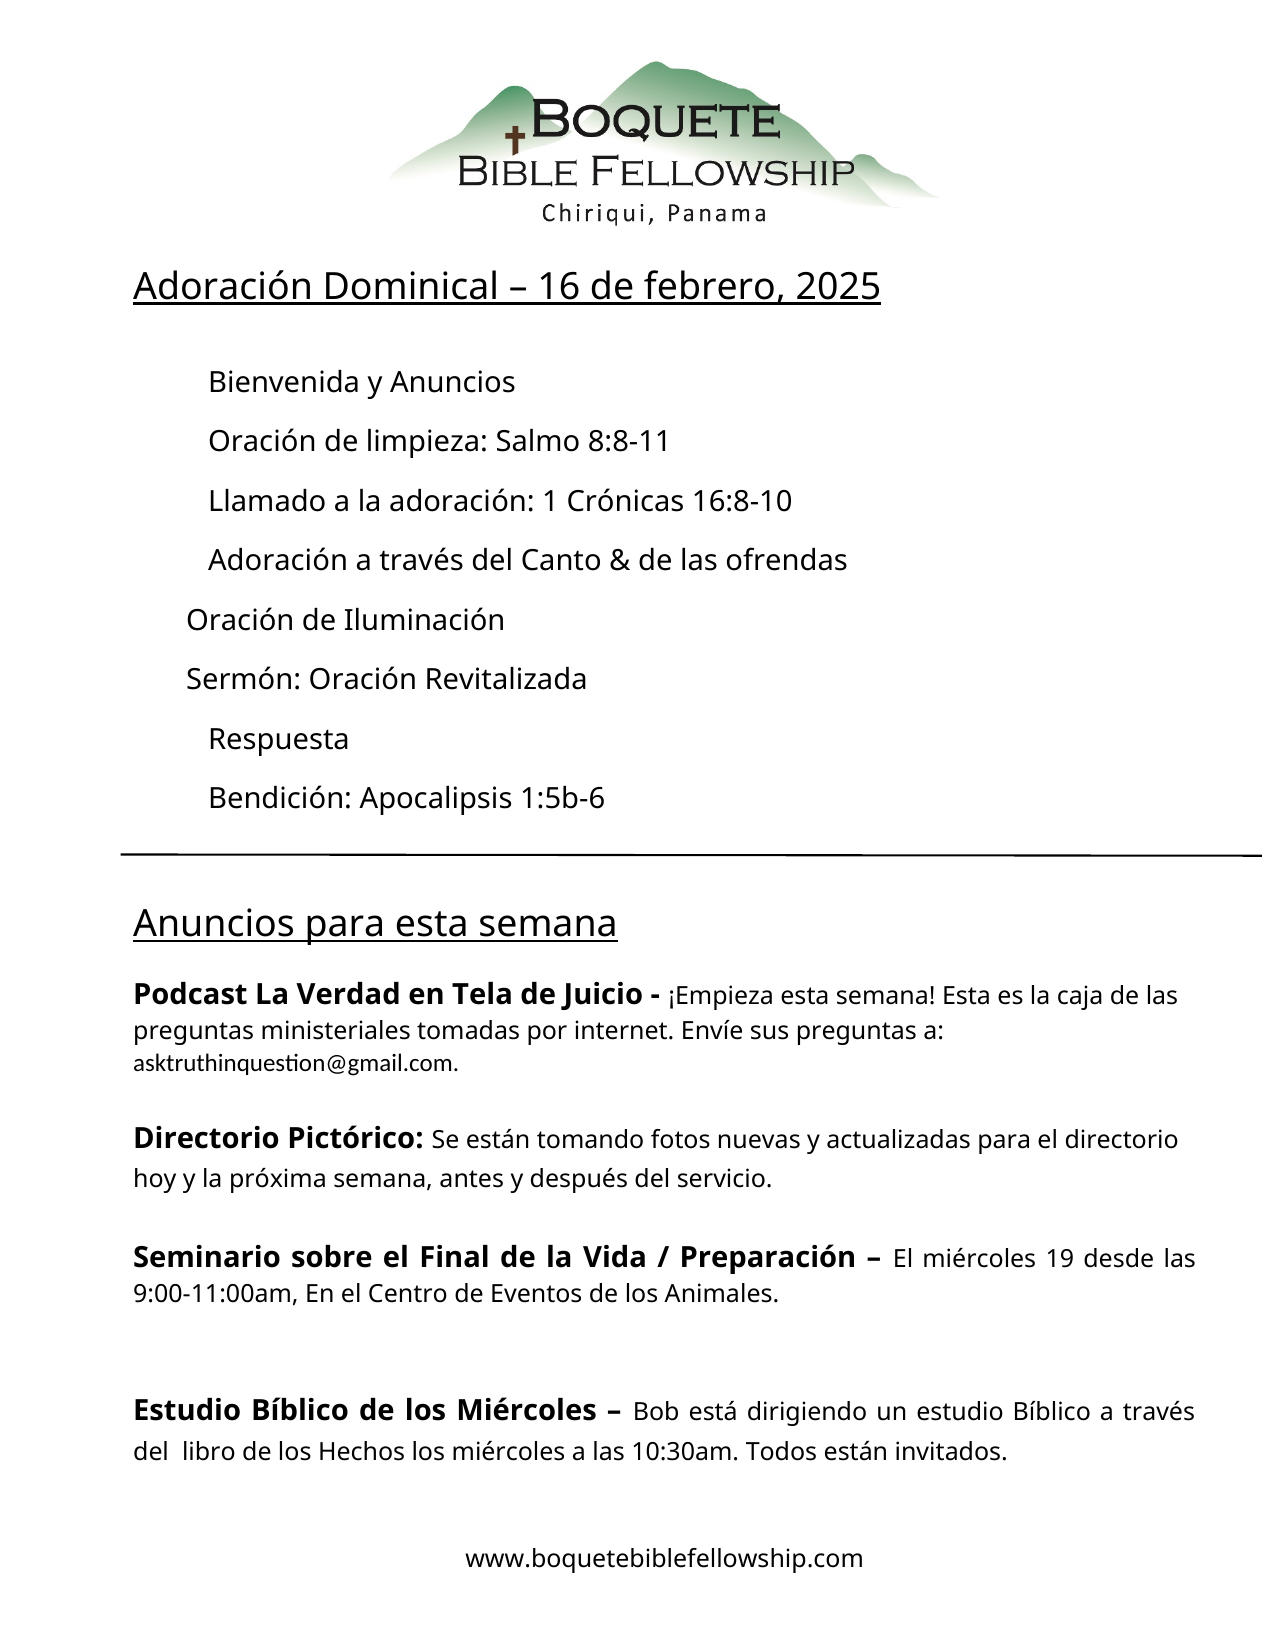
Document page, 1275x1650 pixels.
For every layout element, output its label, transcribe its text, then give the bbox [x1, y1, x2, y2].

text Respuesta [133, 718, 1198, 758]
text Oración de Iluminación [133, 599, 1196, 639]
text Seminario sobre el Final de la Vida / Preparación – El miércoles 19 desde las 9:00-11:00am, En el Centro de Eventos de los Animales. [133, 1236, 1196, 1310]
text Adoración a través del Canto & de las ofrendas [133, 540, 1196, 579]
text Anuncios para esta semana [133, 897, 1196, 948]
text Bienvenida y Anuncios [133, 361, 1196, 401]
text Podcast La Verdad en Tela de Juicio - ¡Empieza esta semana! Esta es la caja de las preguntas ministeriales tomadas por internet. Envíe sus preguntas a: [133, 973, 1196, 1047]
text Sermón: Oración Revitalizada [133, 659, 1196, 698]
text Estudio Bíblico de los Miércoles – Bob está dirigiendo un estudio Bíblico a través del libro de los Hechos los miércoles a las 10:30am. Todos están invitados. [133, 1389, 1196, 1469]
text Oración de limpieza: Salmo 8:8-11 [133, 421, 1196, 460]
text Directorio Pictórico: Se están tomando fotos nuevas y actualizadas para el directorio hoy y la próxima semana, antes y después del servicio. [133, 1117, 1196, 1196]
text Adoración Dominical – 16 de febrero, 2025 [133, 259, 1196, 310]
text Bendición: Apocalipsis 1:5b-6 [133, 778, 1196, 817]
picture [388, 60, 941, 229]
text Llamado a la adoración: 1 Crónicas 16:8-10 [133, 480, 1196, 520]
text asktruthinquestion@gmail.com. [133, 1047, 1196, 1077]
